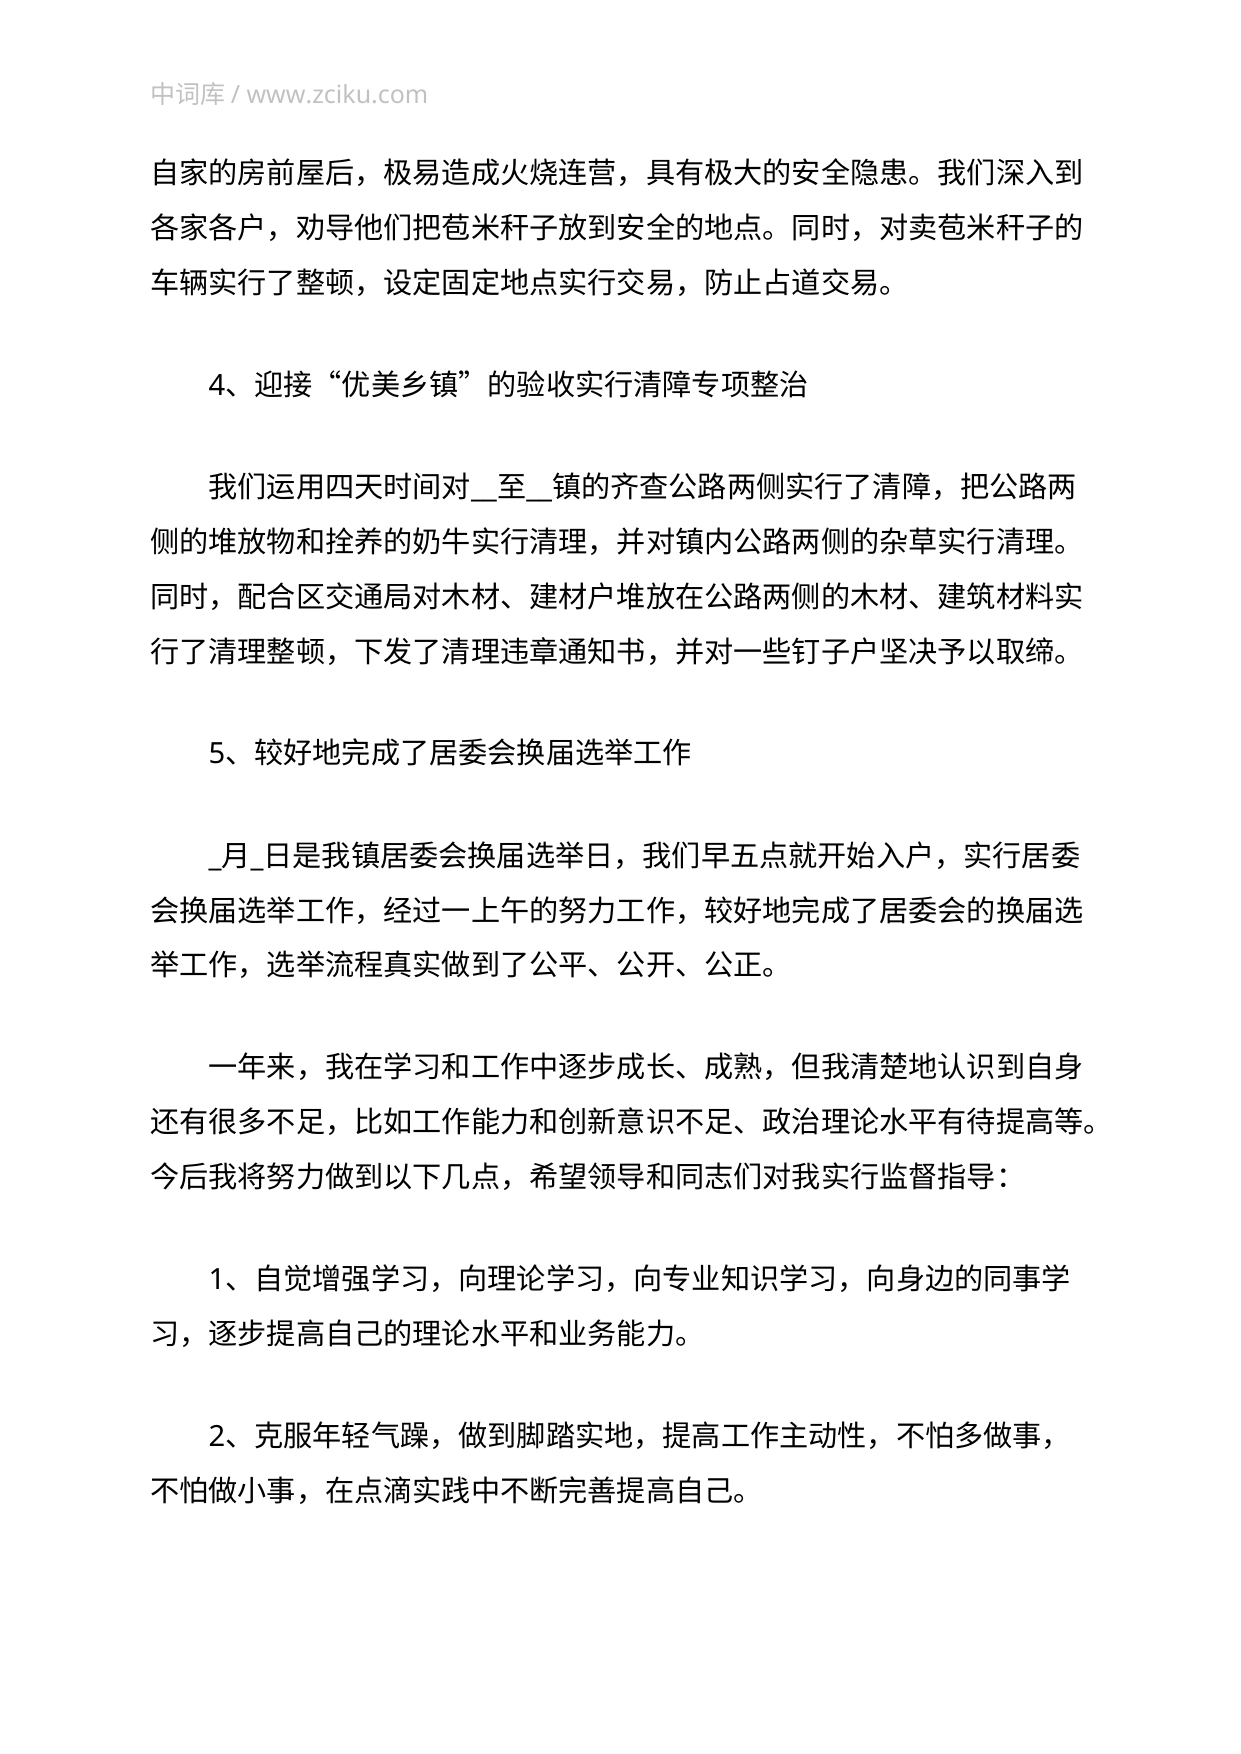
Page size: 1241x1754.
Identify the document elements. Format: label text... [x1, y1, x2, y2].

text 一年来，我在学习和工作中逐步成长、成熟，但我清楚地认识到自身还有很多不足，比如工作能力和创新意识不足、政治理论水平有待提高等。今后我将努力做到以下几点，希望领导和同志们对我实行监督指导： [150, 1044, 1090, 1196]
text _月_日是我镇居委会换届选举日，我们早五点就开始入户，实行居委会换届选举工作，经过一上午的努力工作，较好地完成了居委会的换届选举工作，选举流程真实做到了公平、公开、公正。 [150, 832, 1090, 984]
text 我们运用四天时间对__至__镇的齐查公路两侧实行了清障，把公路两侧的堆放物和拴养的奶牛实行清理，并对镇内公路两侧的杂草实行清理。同时，配合区交通局对木材、建材户堆放在公路两侧的木材、建筑材料实行了清理整顿，下发了清理违章通知书，并对一些钉子户坚决予以取缔。 [150, 463, 1090, 671]
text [150, 150, 1090, 302]
text 1、自觉增强学习，向理论学习，向专业知识学习，向身边的同事学习，逐步提高自己的理论水平和业务能力。 [150, 1255, 1090, 1353]
text 4、迎接“优美乡镇”的验收实行清障专项整治 [150, 362, 1090, 404]
text 2、克服年轻气躁，做到脚踏实地，提高工作主动性，不怕多做事，不怕做小事，在点滴实践中不断完善提高自己。 [150, 1412, 1090, 1509]
text 5、较好地完成了居委会换届选举工作 [150, 730, 1090, 772]
